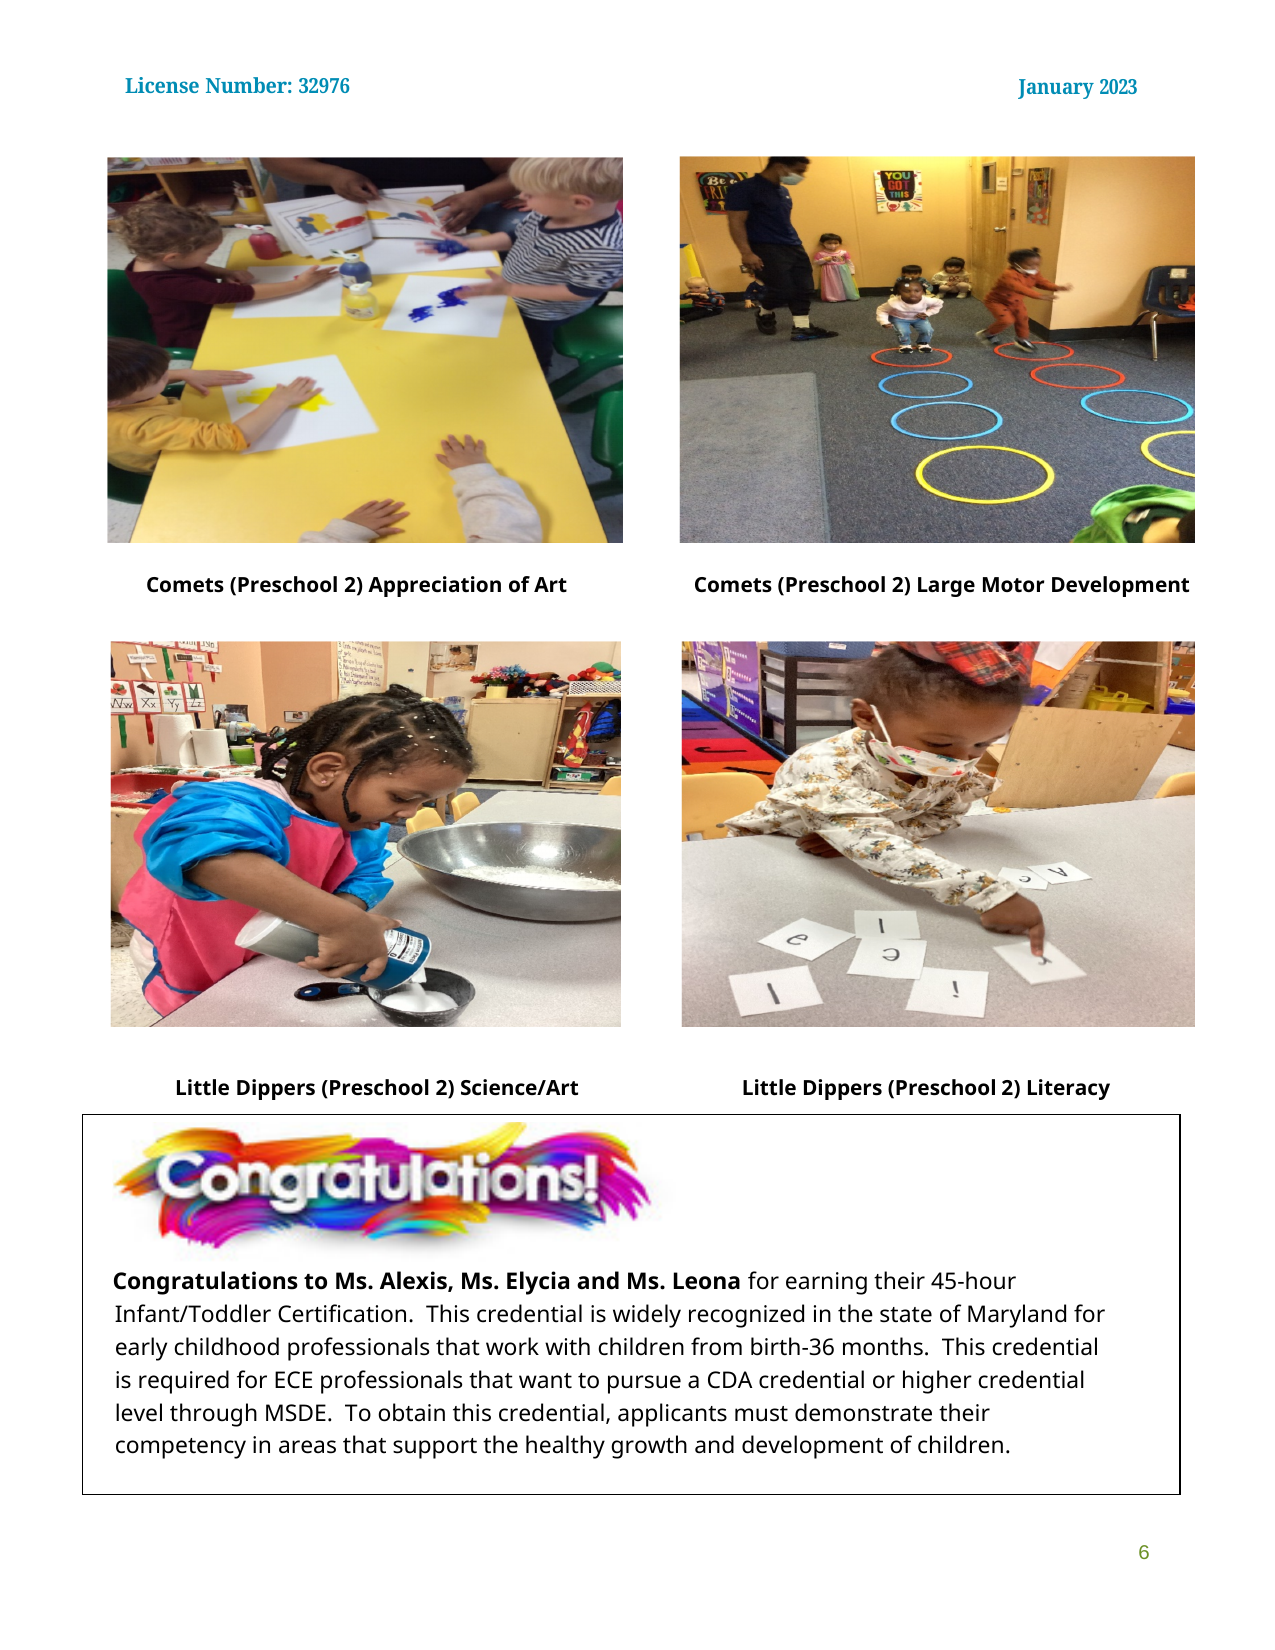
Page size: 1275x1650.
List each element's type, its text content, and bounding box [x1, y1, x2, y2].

picture [108, 158, 623, 543]
picture [680, 157, 1195, 543]
picture [111, 642, 621, 1026]
picture [682, 642, 1195, 1027]
picture [112, 1122, 694, 1264]
subtitle Comets (Preschool 2) Appreciation of Art Comets (Preschool 2) Large Motor Development [146, 570, 1242, 598]
text Little Dippers (Preschool 2) Science/Art Little Dippers (Preschool 2) Literacy [175, 1073, 1242, 1102]
